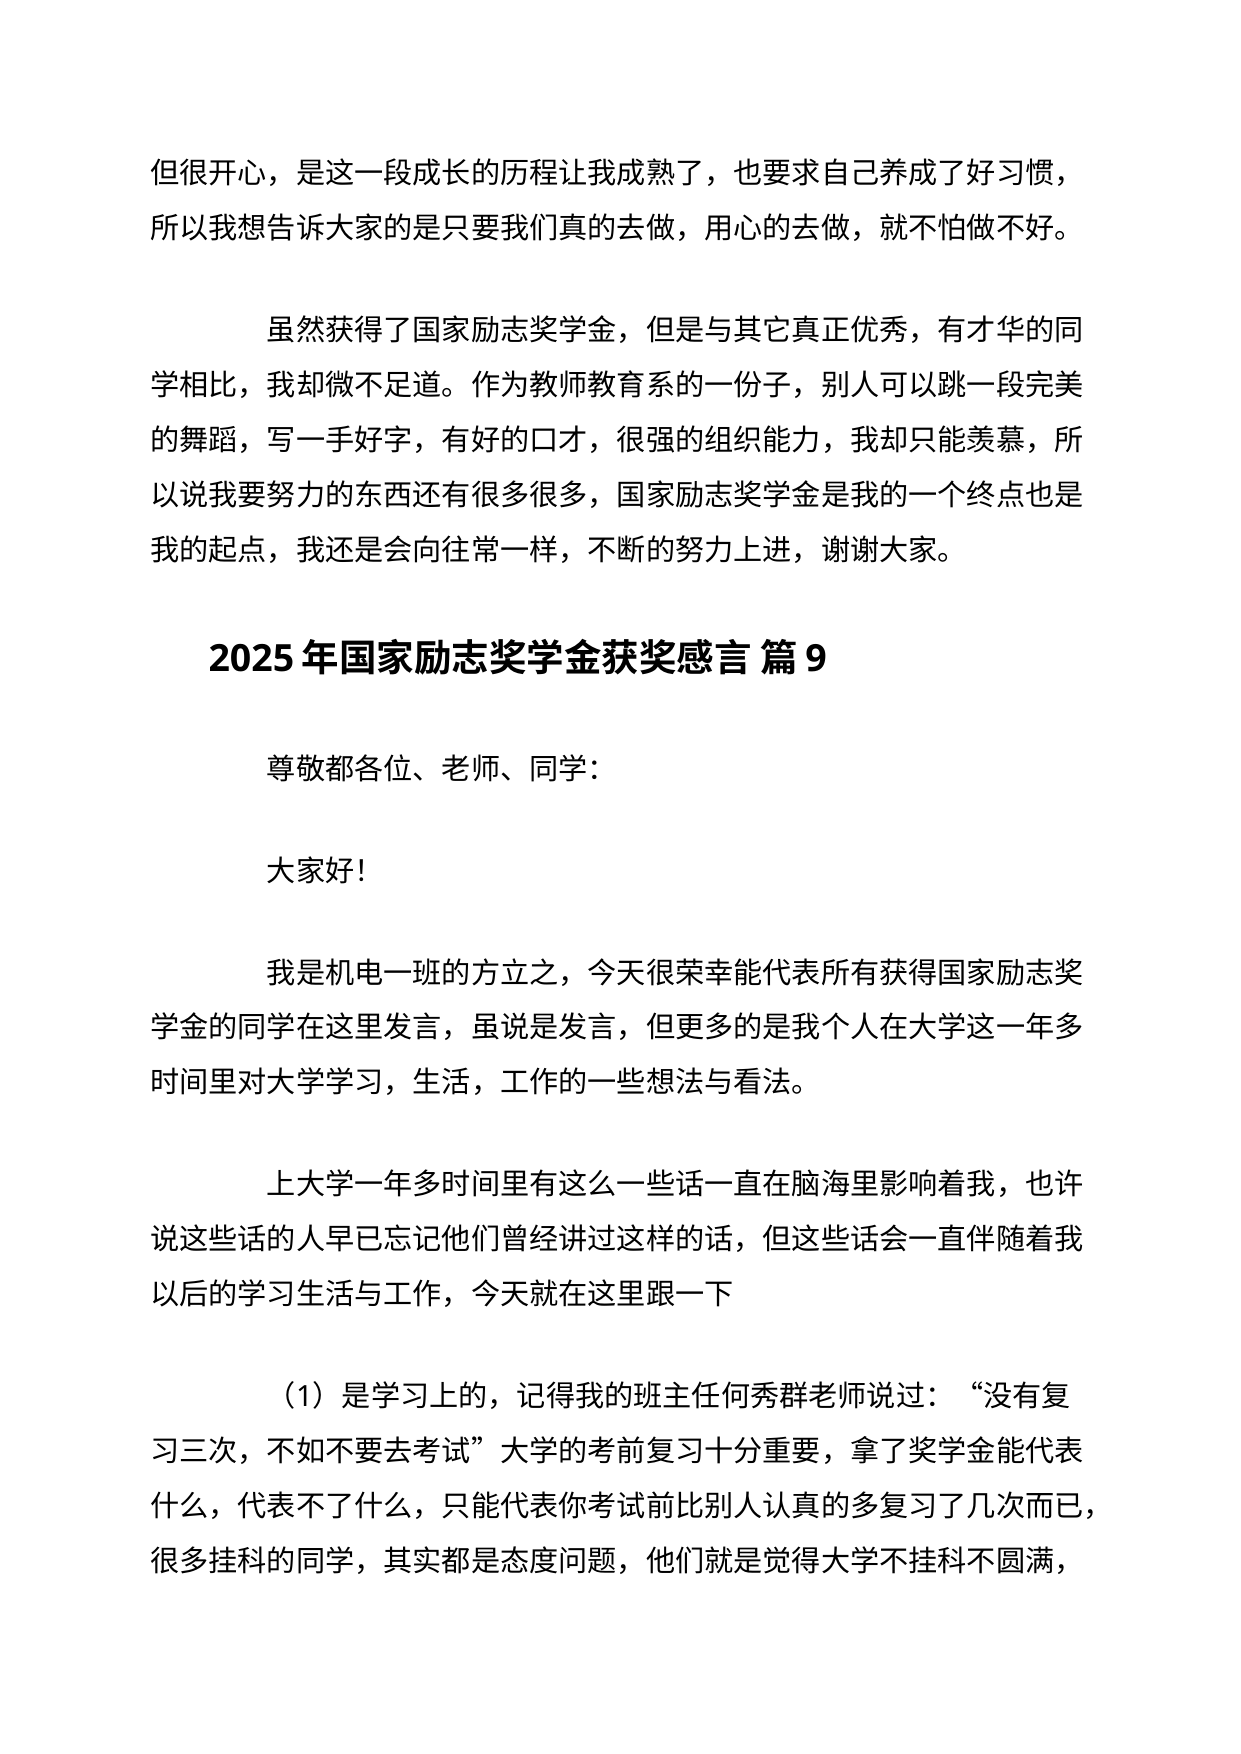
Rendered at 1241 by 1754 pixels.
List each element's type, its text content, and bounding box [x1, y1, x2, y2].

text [150, 1372, 1090, 1579]
text 上大学一年多时间里有这么一些话一直在脑海里影响着我，也许说这些话的人早已忘记他们曾经讲过这样的话，但这些话会一直伴随着我以后的学习生活与工作，今天就在这里跟一下 [150, 1161, 1090, 1313]
text 大家好！ [150, 847, 1090, 890]
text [150, 150, 1090, 247]
text 我是机电一班的方立之，今天很荣幸能代表所有获得国家励志奖学金的同学在这里发言，虽说是发言，但更多的是我个人在大学这一年多时间里对大学学习，生活，工作的一些想法与看法。 [150, 949, 1090, 1101]
text 2025年国家励志奖学金获奖感言 篇9 [150, 628, 1090, 682]
text 尊敬都各位、老师、同学： [150, 746, 1090, 788]
text 虽然获得了国家励志奖学金，但是与其它真正优秀，有才华的同学相比，我却微不足道。作为教师教育系的一份子，别人可以跳一段完美的舞蹈，写一手好字，有好的口才，很强的组织能力，我却只能羡慕，所以说我要努力的东西还有很多很多，国家励志奖学金是我的一个终点也是我的起点，我还是会向往常一样，不断的努力上进，谢谢大家。 [150, 307, 1090, 568]
